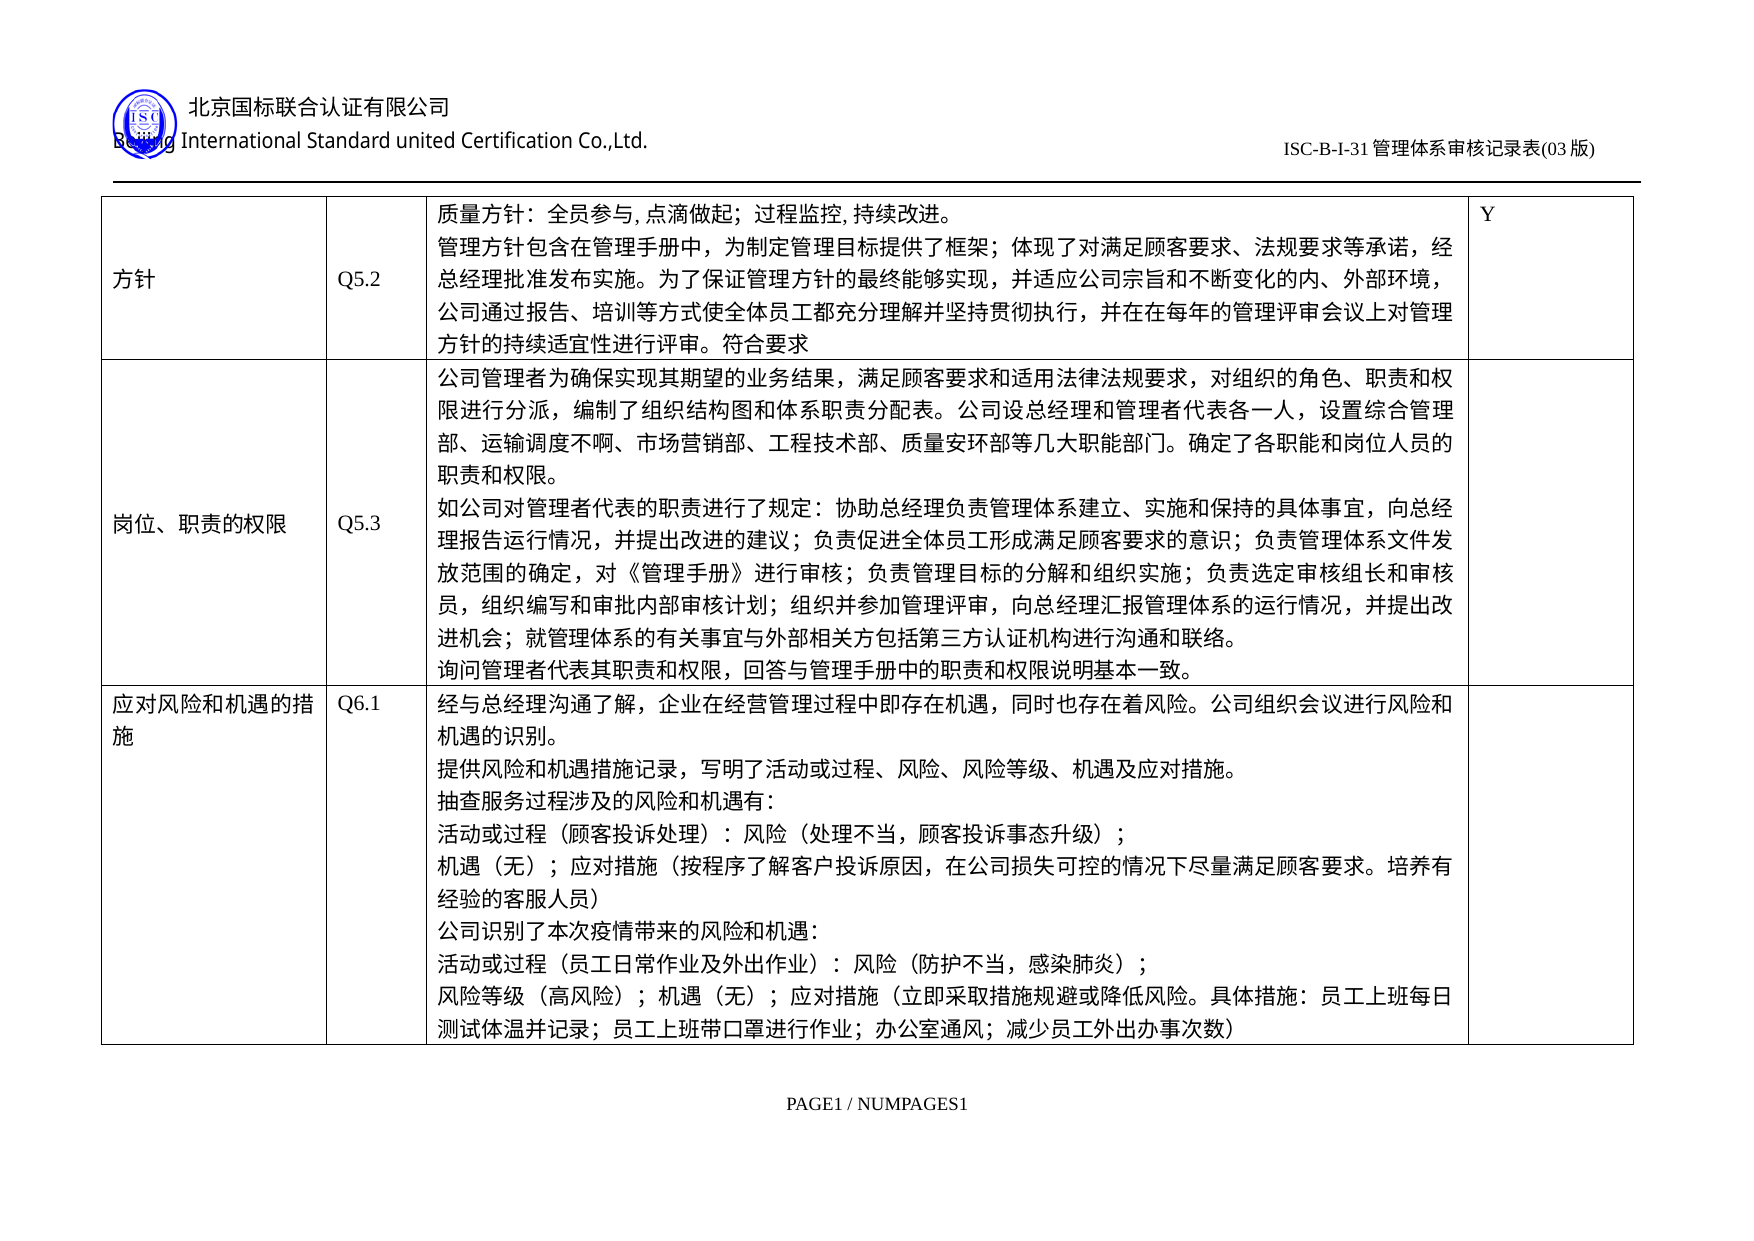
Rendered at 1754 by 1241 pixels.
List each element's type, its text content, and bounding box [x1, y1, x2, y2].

table_cell Q5.3 [327, 360, 426, 685]
table_cell 岗位、职责的权限 [102, 360, 326, 685]
table_cell 质量方针：全员参与, 点滴做起；过程监控, 持续改进。 管理方针包含在管理手册中，为制定管理目标提供了框架；体现了对满足顾客要求、法规要求等承诺，经总经理批准发布实施。为了保证管理方针的最终能够实现，并适应公司宗旨和不断变化的内、外部环境，公司通过报告、培训等方式使全体员工都充分理解并坚持贯彻执行，并在在每年的管理评审会议上对管理方针的持续适宜性进行评审。符合要求 [427, 197, 1468, 359]
table_cell [1469, 360, 1633, 685]
table_cell Q6.1 [327, 686, 426, 1044]
table_cell Q5.2 [327, 197, 426, 359]
picture [112, 89, 180, 158]
table_cell Y [1469, 197, 1633, 359]
table_cell 应对风险和机遇的措施 [102, 686, 326, 1044]
table_cell 公司管理者为确保实现其期望的业务结果，满足顾客要求和适用法律法规要求，对组织的角色、职责和权限进行分派，编制了组织结构图和体系职责分配表。公司设总经理和管理者代表各一人，设置综合管理部、运输调度不啊、市场营销部、工程技术部、质量安环部等几大职能部门。确定了各职能和岗位人员的职责和权限。 如公司对管理者代表的职责进行了规定：协助总经理负责管理体系建立、实施和保持的具体事宜，向总经理报告运行情况，并提出改进的建议；负责促进全体员工形成满足顾客要求的意识；负责管理体系文件发放范围的确定，对《管理手册》进行审核；负责管理目标的分解和组织实施；负责选定审核组长和审核员，组织编写和审批内部审核计划；组织并参加管理评审，向总经理汇报管理体系的运行情况，并提出改进机会；就管理体系的有关事宜与外部相关方包括第三方认证机构进行沟通和联络。 询问管理者代表其职责和权限，回答与管理手册中的职责和权限说明基本一致。 [427, 360, 1468, 685]
table_cell 方针 [102, 197, 326, 359]
table_cell [1469, 686, 1633, 1044]
